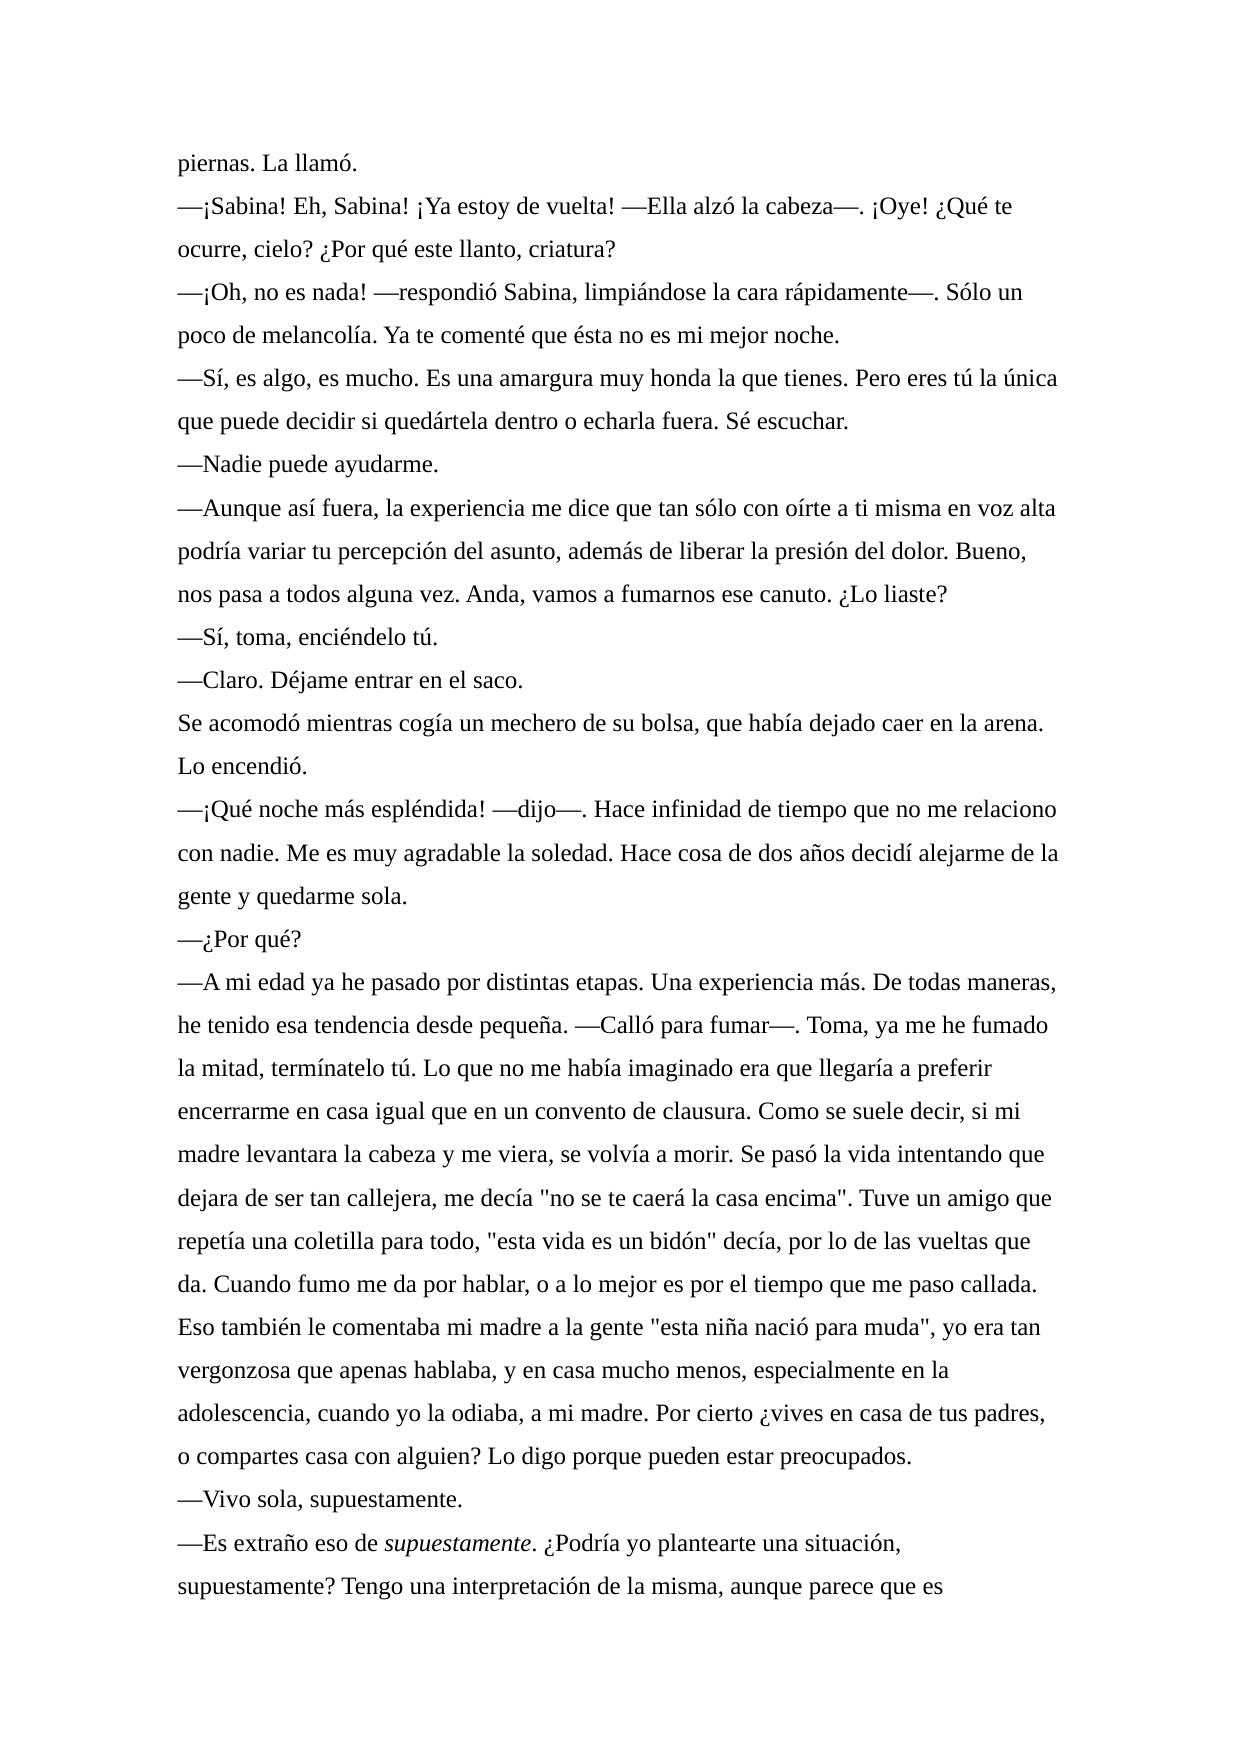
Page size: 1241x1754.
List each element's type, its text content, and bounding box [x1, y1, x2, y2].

text —Sí, es algo, es mucho. Es una amargura muy honda la que tienes. Pero eres tú la única que puede decidir si quedártela dentro o echarla fuera. Sé escuchar. [177, 363, 1063, 435]
text Se acomodó mientras cogía un mechero de su bolsa, que había dejado caer en la arena. Lo encendió. [177, 708, 1063, 780]
text —Vivo sola, supuestamente. [177, 1484, 1063, 1513]
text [177, 1528, 1063, 1599]
text —¡Oh, no es nada! —respondió Sabina, limpiándose la cara rápidamente—. Sólo un poco de melancolía. Ya te comenté que ésta no es mi mejor noche. [177, 277, 1063, 349]
text —Claro. Déjame entrar en el saco. [177, 665, 1063, 694]
text —A mi edad ya he pasado por distintas etapas. Una experiencia más. De todas maneras, he tenido esa tendencia desde pequeña. —Calló para fumar—. Toma, ya me he fumado la mitad, termínatelo tú. Lo que no me había imaginado era que llegaría a preferir encerrarme en casa igual que en un convento de clausura. Como se suele decir, si mi madre levantara la cabeza y me viera, se volvía a morir. Se pasó la vida intentando que dejara de ser tan callejera, me decía "no se te caerá la casa encima". Tuve un amigo que repetía una coletilla para todo, "esta vida es un bidón" decía, por lo de las vueltas que da. Cuando fumo me da por hablar, o a lo mejor es por el tiempo que me paso callada. Eso también le comentaba mi madre a la gente "esta niña nació para muda", yo era tan vergonzosa que apenas hablaba, y en casa mucho menos, especialmente en la adolescencia, cuando yo la odiaba, a mi madre. Por cierto ¿vives en casa de tus padres, o compartes casa con alguien? Lo digo porque pueden estar preocupados. [177, 967, 1063, 1470]
text —Nadie puede ayudarme. [177, 449, 1063, 478]
text —¿Por qué? [177, 924, 1063, 953]
text —Aunque así fuera, la experiencia me dice que tan sólo con oírte a ti misma en voz alta podría variar tu percepción del asunto, además de liberar la presión del dolor. Bueno, nos pasa a todos alguna vez. Anda, vamos a fumarnos ese canuto. ¿Lo liaste? [177, 493, 1063, 608]
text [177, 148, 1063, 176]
text —¡Qué noche más espléndida! —dijo—. Hace infinidad de tiempo que no me relaciono con nadie. Me es muy agradable la soledad. Hace cosa de dos años decidí alejarme de la gente y quedarme sola. [177, 794, 1063, 909]
text —Sí, toma, enciéndelo tú. [177, 622, 1063, 651]
text —¡Sabina! Eh, Sabina! ¡Ya estoy de vuelta! —Ella alzó la cabeza—. ¡Oye! ¿Qué te ocurre, cielo? ¿Por qué este llanto, criatura? [177, 191, 1063, 263]
